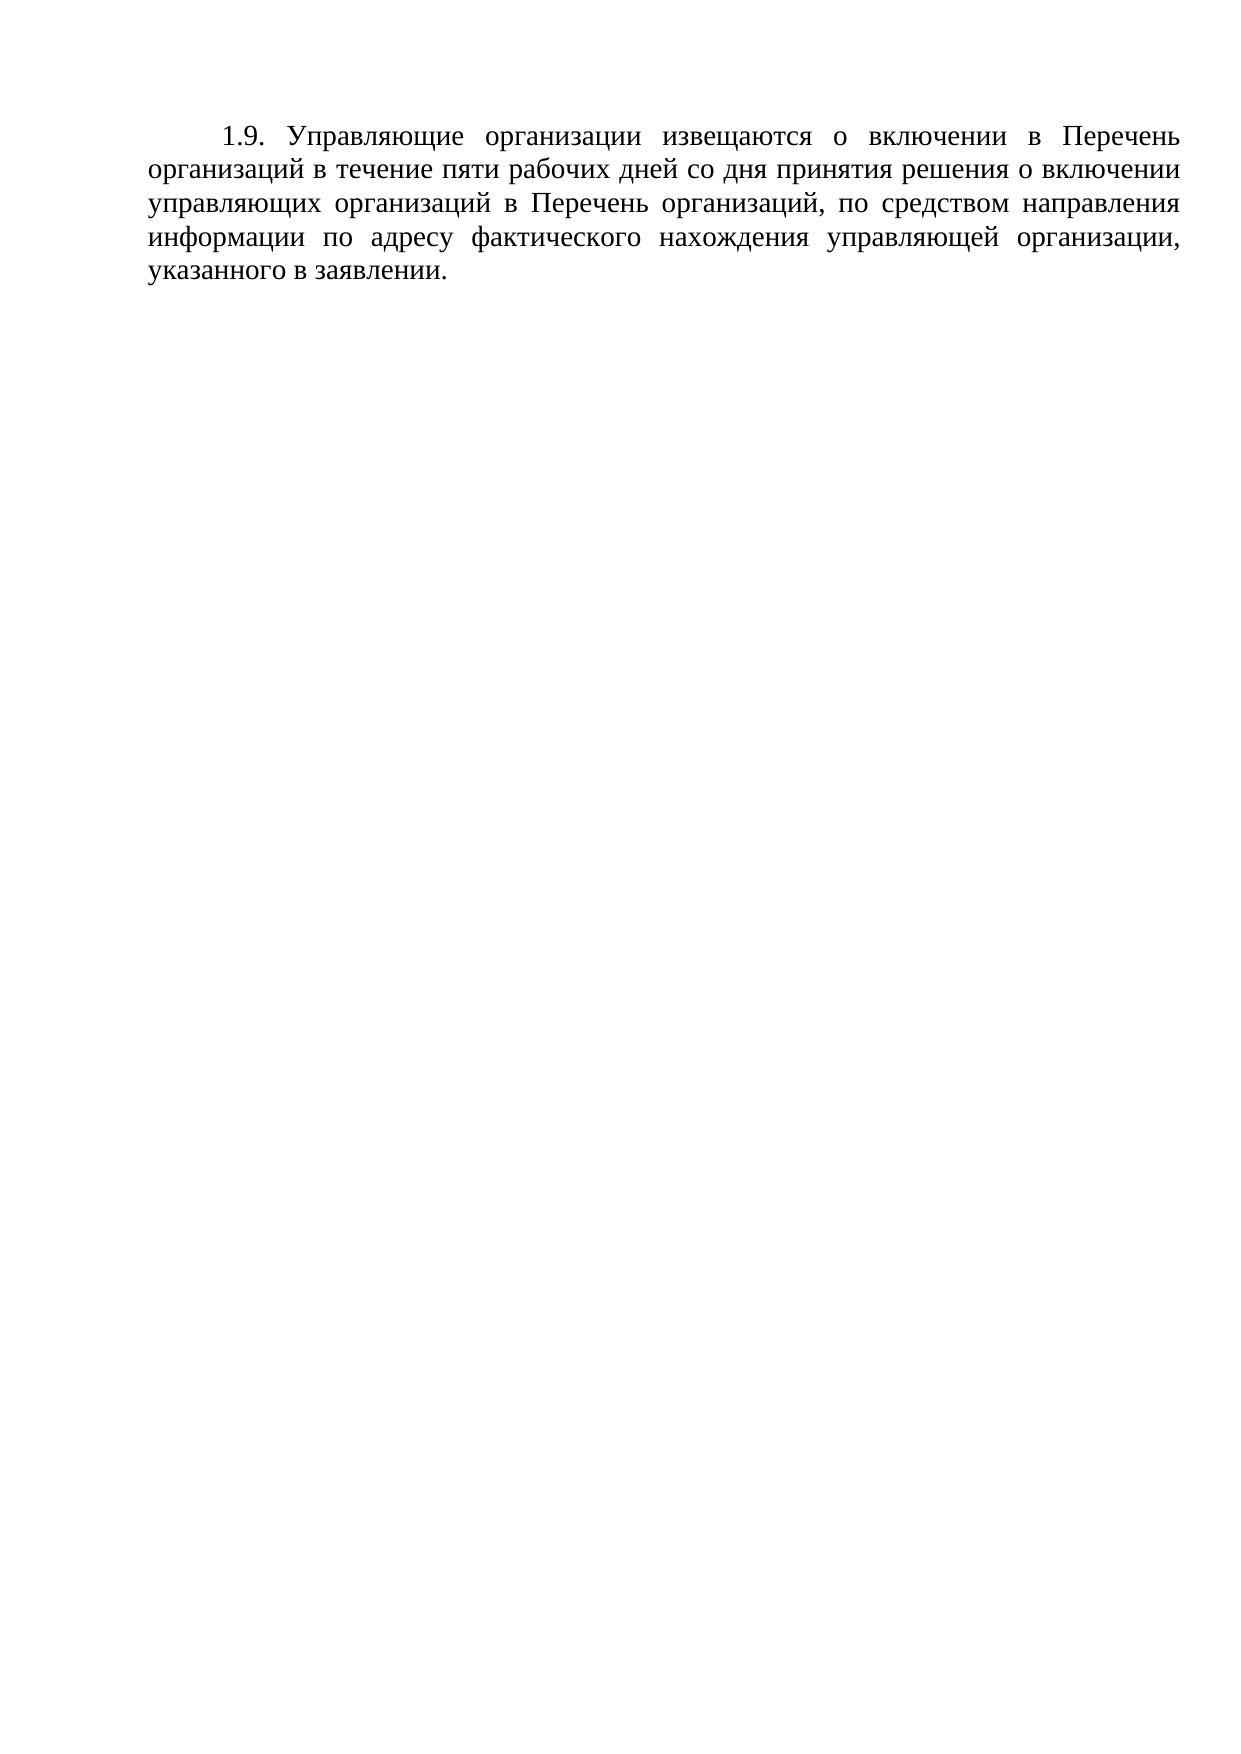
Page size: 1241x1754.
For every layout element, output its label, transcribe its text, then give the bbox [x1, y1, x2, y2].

text 1.9. Управляющие организации извещаются о включении в Перечень организаций в течение пяти рабочих дней со дня принятия решения о включении управляющих организаций в Перечень организаций, по средством направления информации по адресу фактического нахождения управляющей организации, указанного в заявлении. [148, 118, 1181, 286]
